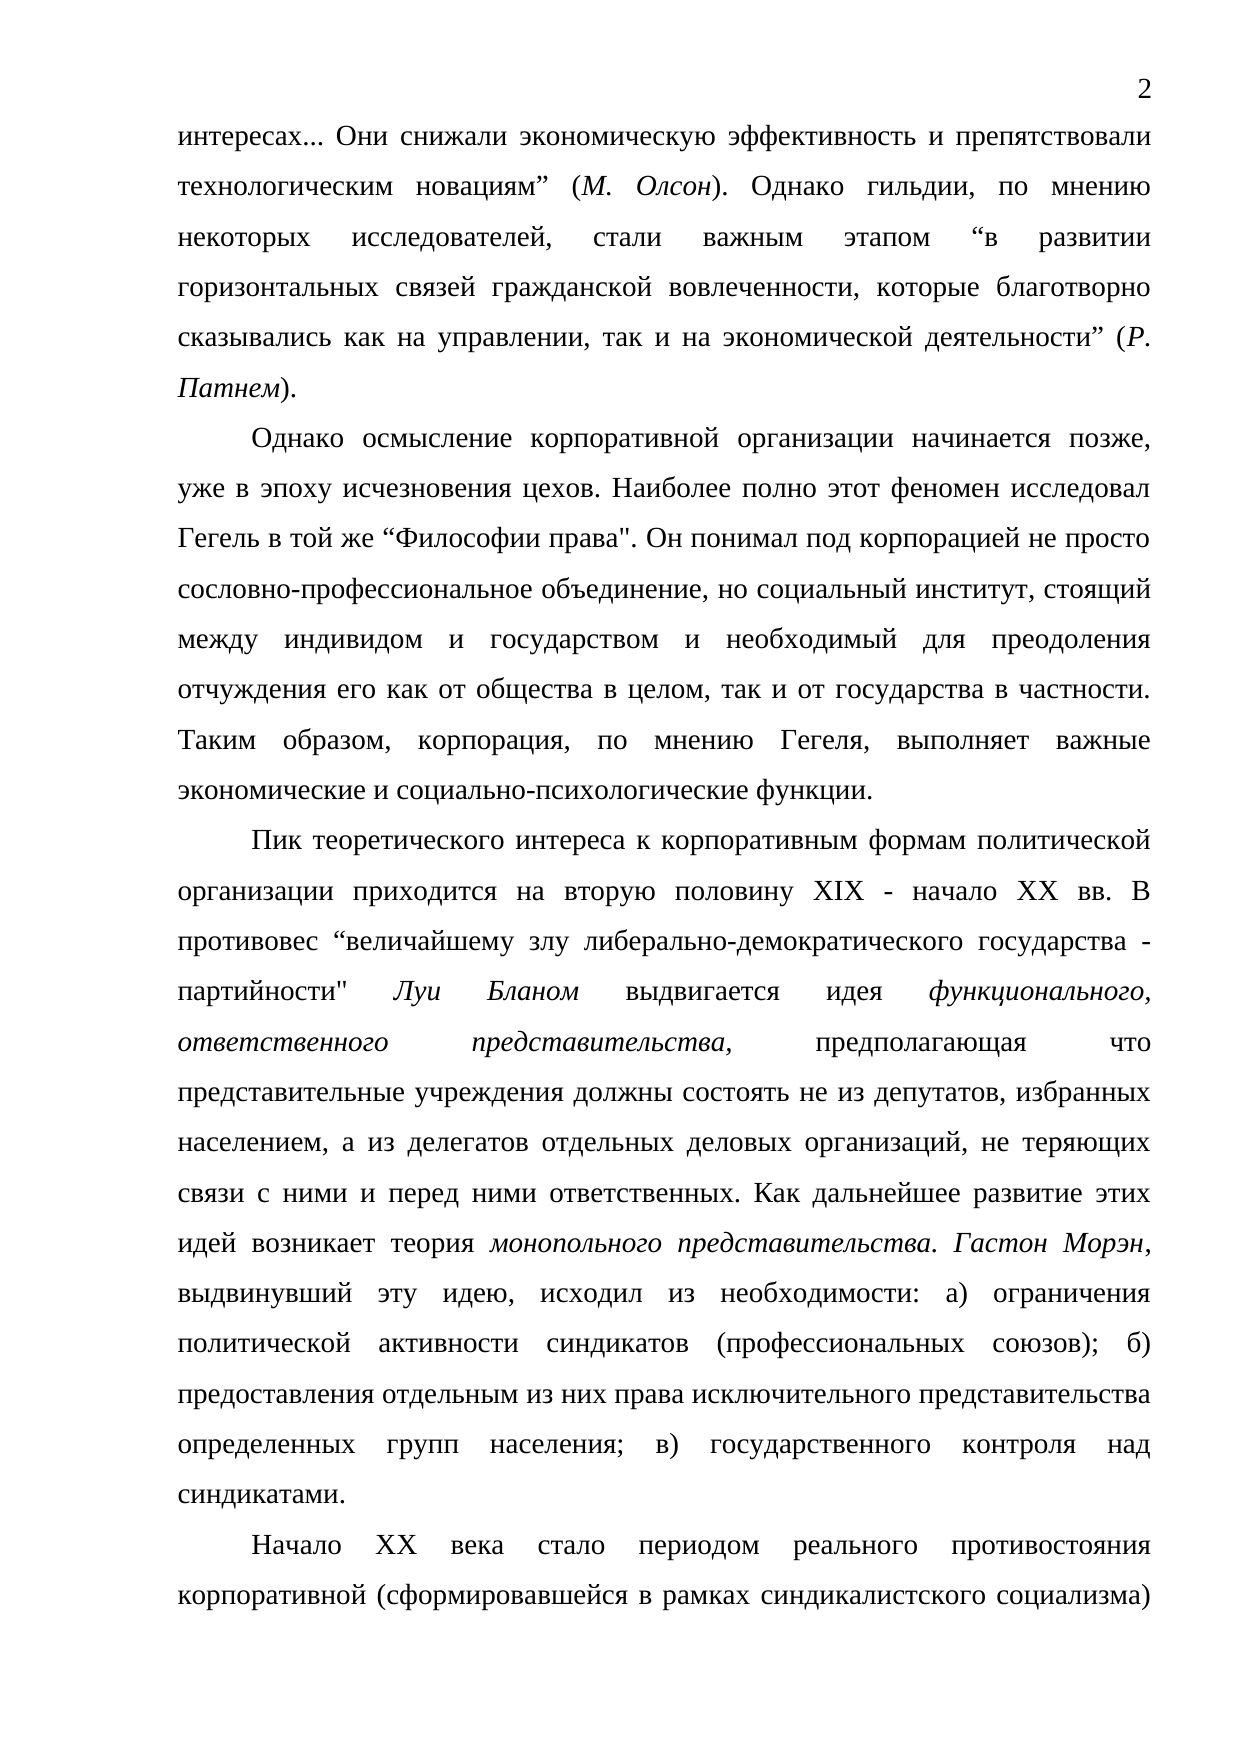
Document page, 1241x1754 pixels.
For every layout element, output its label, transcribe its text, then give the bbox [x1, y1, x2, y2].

text Пик теоретического интереса к корпоративным формам политической организации приходится на вторую половину XIX - начало XX вв. В противовес “величайшему злу либерально-демократического государства - партийности" Луи Бланом выдвигается идея функционального, ответственного представительства, предполагающая что представительные учреждения должны состоять не из депутатов, избранных населением, а из делегатов отдельных деловых организаций, не теряющих связи с ними и перед ними ответственных. Как дальнейшее развитие этих идей возникает теория монопольного представительства. Гастон Морэн, выдвинувший эту идею, исходил из необходимости: а) ограничения политической активности синдикатов (профессиональных союзов); б) предоставления отдельным из них права исключительного представительства определенных групп населения; в) государственного контроля над синдикатами. [177, 822, 1152, 1510]
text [177, 1527, 1152, 1611]
text Однако осмысление корпоративной организации начинается позже, уже в эпоху исчезновения цехов. Наиболее полно этот феномен исследовал Гегель в той же “Философии права". Он понимал под корпорацией не просто сословно-профессиональное объединение, но социальный институт, стоящий между индивидом и государством и необходимый для преодоления отчуждения его как от общества в целом, так и от государства в частности. Таким образом, корпорация, по мнению Гегеля, выполняет важные экономические и социально-психологические функции. [177, 420, 1152, 806]
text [177, 118, 1152, 403]
